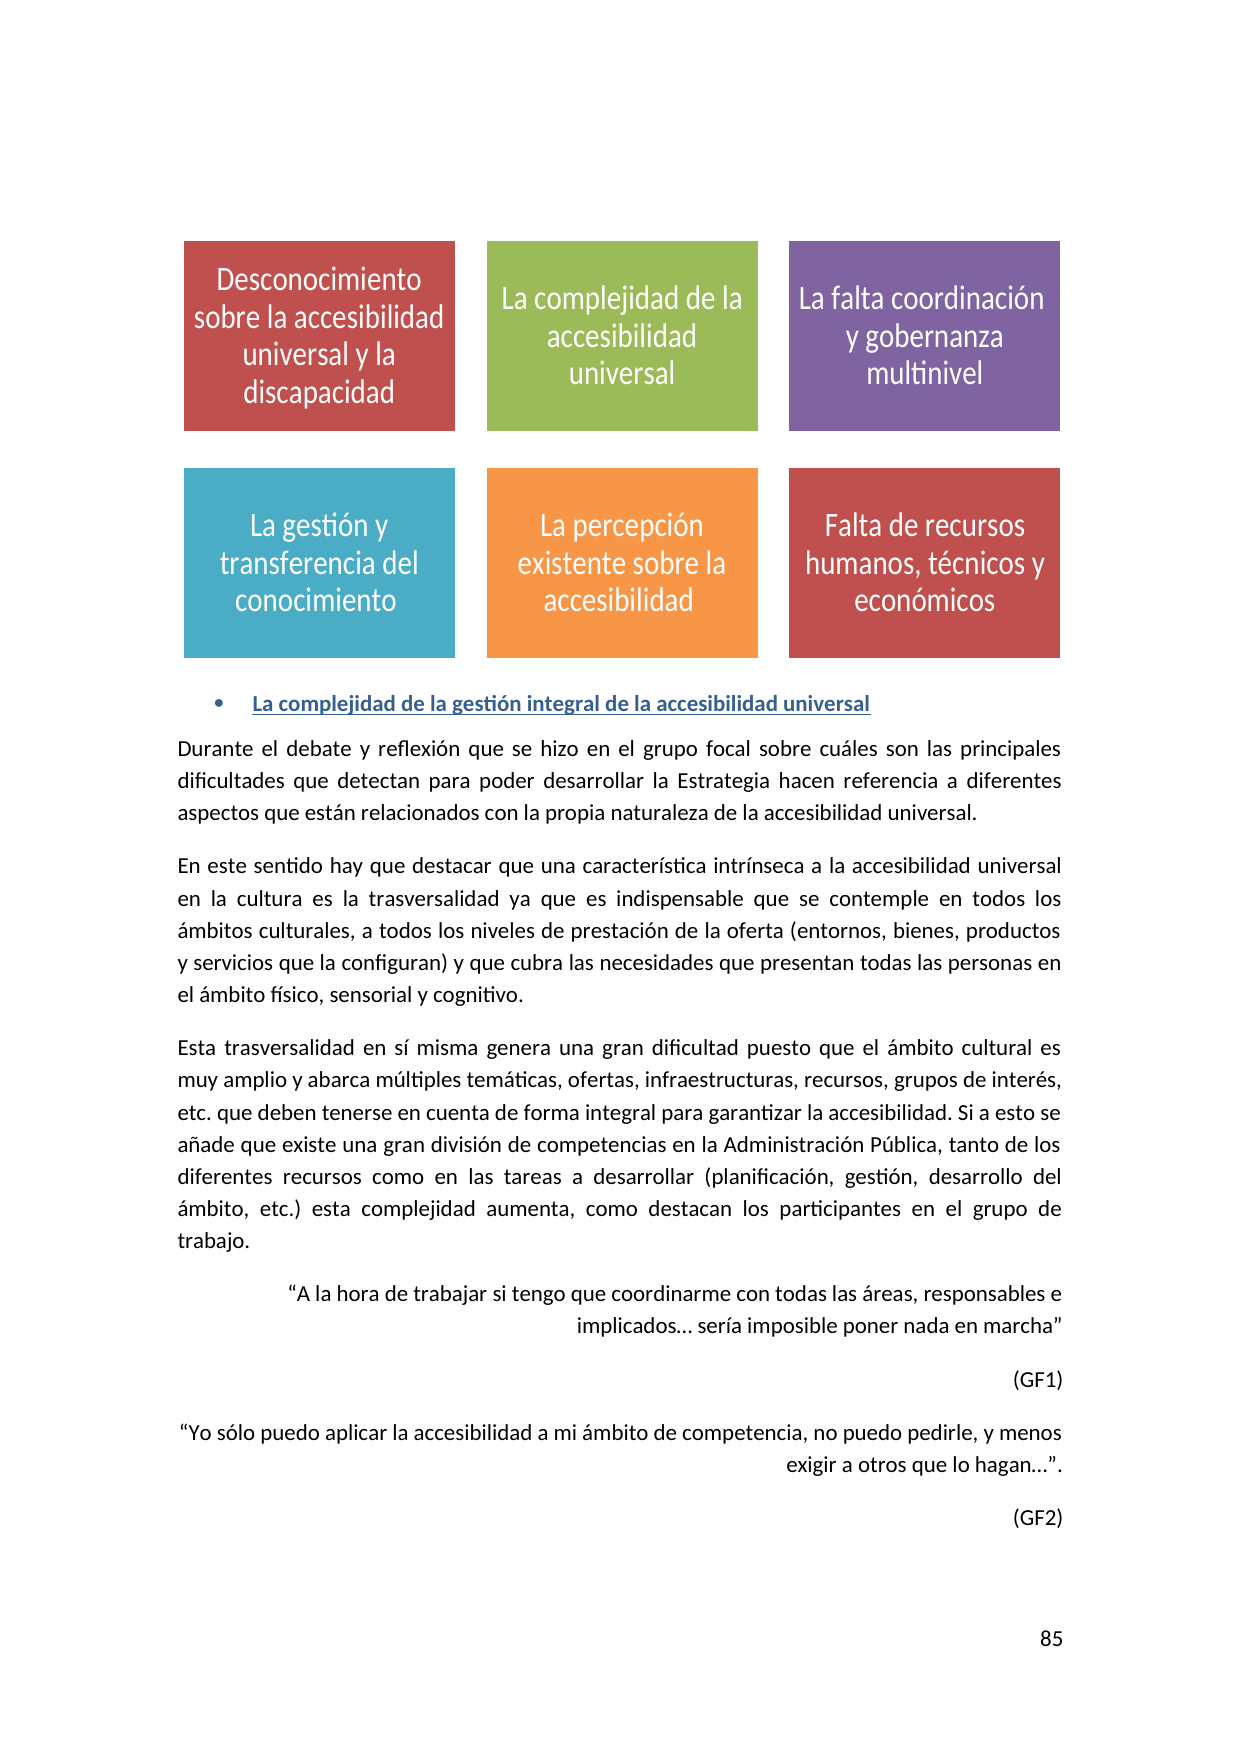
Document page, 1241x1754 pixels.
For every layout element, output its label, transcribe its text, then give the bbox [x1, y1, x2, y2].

text Esta trasversalidad en sí misma genera una gran dificultad puesto que el ámbito cultural es muy amplio y abarca múltiples temáticas, ofertas, infraestructuras, recursos, grupos de interés, etc. que deben tenerse en cuenta de forma integral para garantizar la accesibilidad. Si a esto se añade que existe una gran división de competencias en la Administración Pública, tanto de los diferentes recursos como en las tareas a desarrollar (planificación, gestión, desarrollo del ámbito, etc.) esta complejidad aumenta, como destacan los participantes en el grupo de trabajo. [177, 1033, 1063, 1254]
text Durante el debate y reflexión que se hizo en el grupo focal sobre cuáles son las principales dificultades que detectan para poder desarrollar la Estrategia hacen referencia a diferentes aspectos que están relacionados con la propia naturaleza de la accesibilidad universal. [177, 734, 1063, 827]
text En este sentido hay que destacar que una característica intrínseca a la accesibilidad universal en la cultura es la trasversalidad ya que es indispensable que se contemple en todos los ámbitos culturales, a todos los niveles de prestación de la oferta (entornos, bienes, productos y servicios que la configuran) y que cubra las necesidades que presentan todas las personas en el ámbito físico, sensorial y cognitivo. [177, 852, 1063, 1008]
text “A la hora de trabajar si tengo que coordinarme con todas las áreas, responsables e implicados… sería imposible poner nada en marcha” [177, 1279, 1063, 1340]
text (GF1) [177, 1365, 1063, 1393]
subtitle La complejidad de la gestión integral de la accesibilidad universal [215, 689, 1063, 717]
text “Yo sólo puedo aplicar la accesibilidad a mi ámbito de competencia, no puedo pedirle, y menos exigir a otros que lo hagan…”. [177, 1418, 1063, 1478]
text (GF2) [177, 1503, 1063, 1531]
